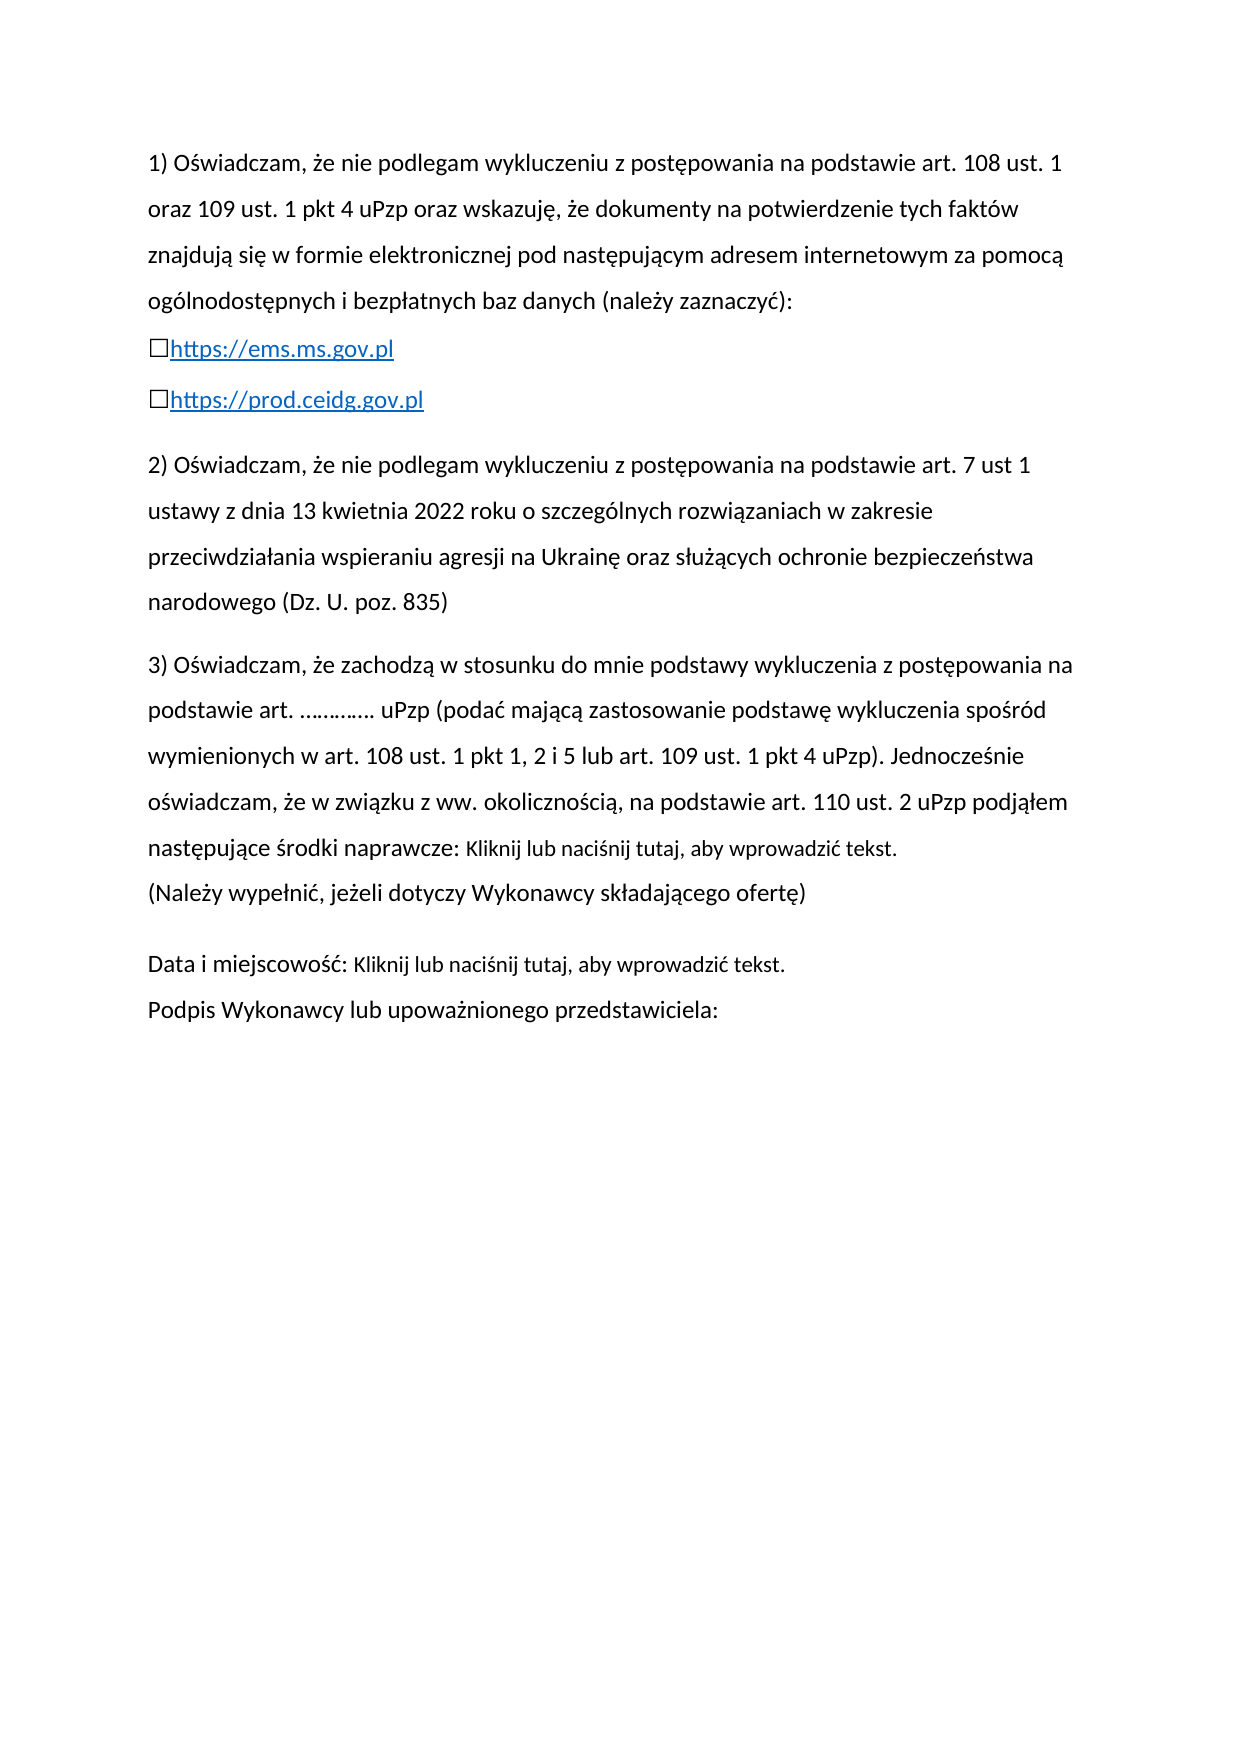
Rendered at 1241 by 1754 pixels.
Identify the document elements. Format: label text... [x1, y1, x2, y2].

text https://ems.ms.gov.pl [148, 331, 1093, 364]
text https://prod.ceidg.gov.pl [148, 382, 1093, 416]
text Podpis Wykonawcy lub upoważnionego przedstawiciela: [148, 994, 1093, 1024]
text 2) Oświadczam, że nie podlegam wykluczeniu z postępowania na podstawie art. 7 ust 1 ustawy z dnia 13 kwietnia 2022 roku o szczególnych rozwiązaniach w zakresie przeciwdziałania wspieraniu agresji na Ukrainę oraz służących ochronie bezpieczeństwa narodowego (Dz. U. poz. 835) [148, 449, 1093, 617]
text Data i miejscowość: [148, 948, 1093, 979]
text (Należy wypełnić, jeżeli dotyczy Wykonawcy składającego ofertę) [148, 877, 1093, 908]
text 1) Oświadczam, że nie podlegam wykluczeniu z postępowania na podstawie art. 108 ust. 1 oraz 109 ust. 1 pkt 4 uPzp oraz wskazuję, że dokumenty na potwierdzenie tych faktów znajdują się w formie elektronicznej pod następującym adresem internetowym za pomocą ogólnodostępnych i bezpłatnych baz danych (należy zaznaczyć): [148, 148, 1093, 315]
text 3) Oświadczam, że zachodzą w stosunku do mnie podstawy wykluczenia z postępowania na podstawie art. …………. uPzp (podać mającą zastosowanie podstawę wykluczenia spośród wymienionych w art. 108 ust. 1 pkt 1, 2 i 5 lub art. 109 ust. 1 pkt 4 uPzp). Jednocześnie oświadczam, że w związku z ww. okolicznością, na podstawie art. 110 ust. 2 uPzp podjąłem następujące środki naprawcze: [148, 649, 1093, 862]
